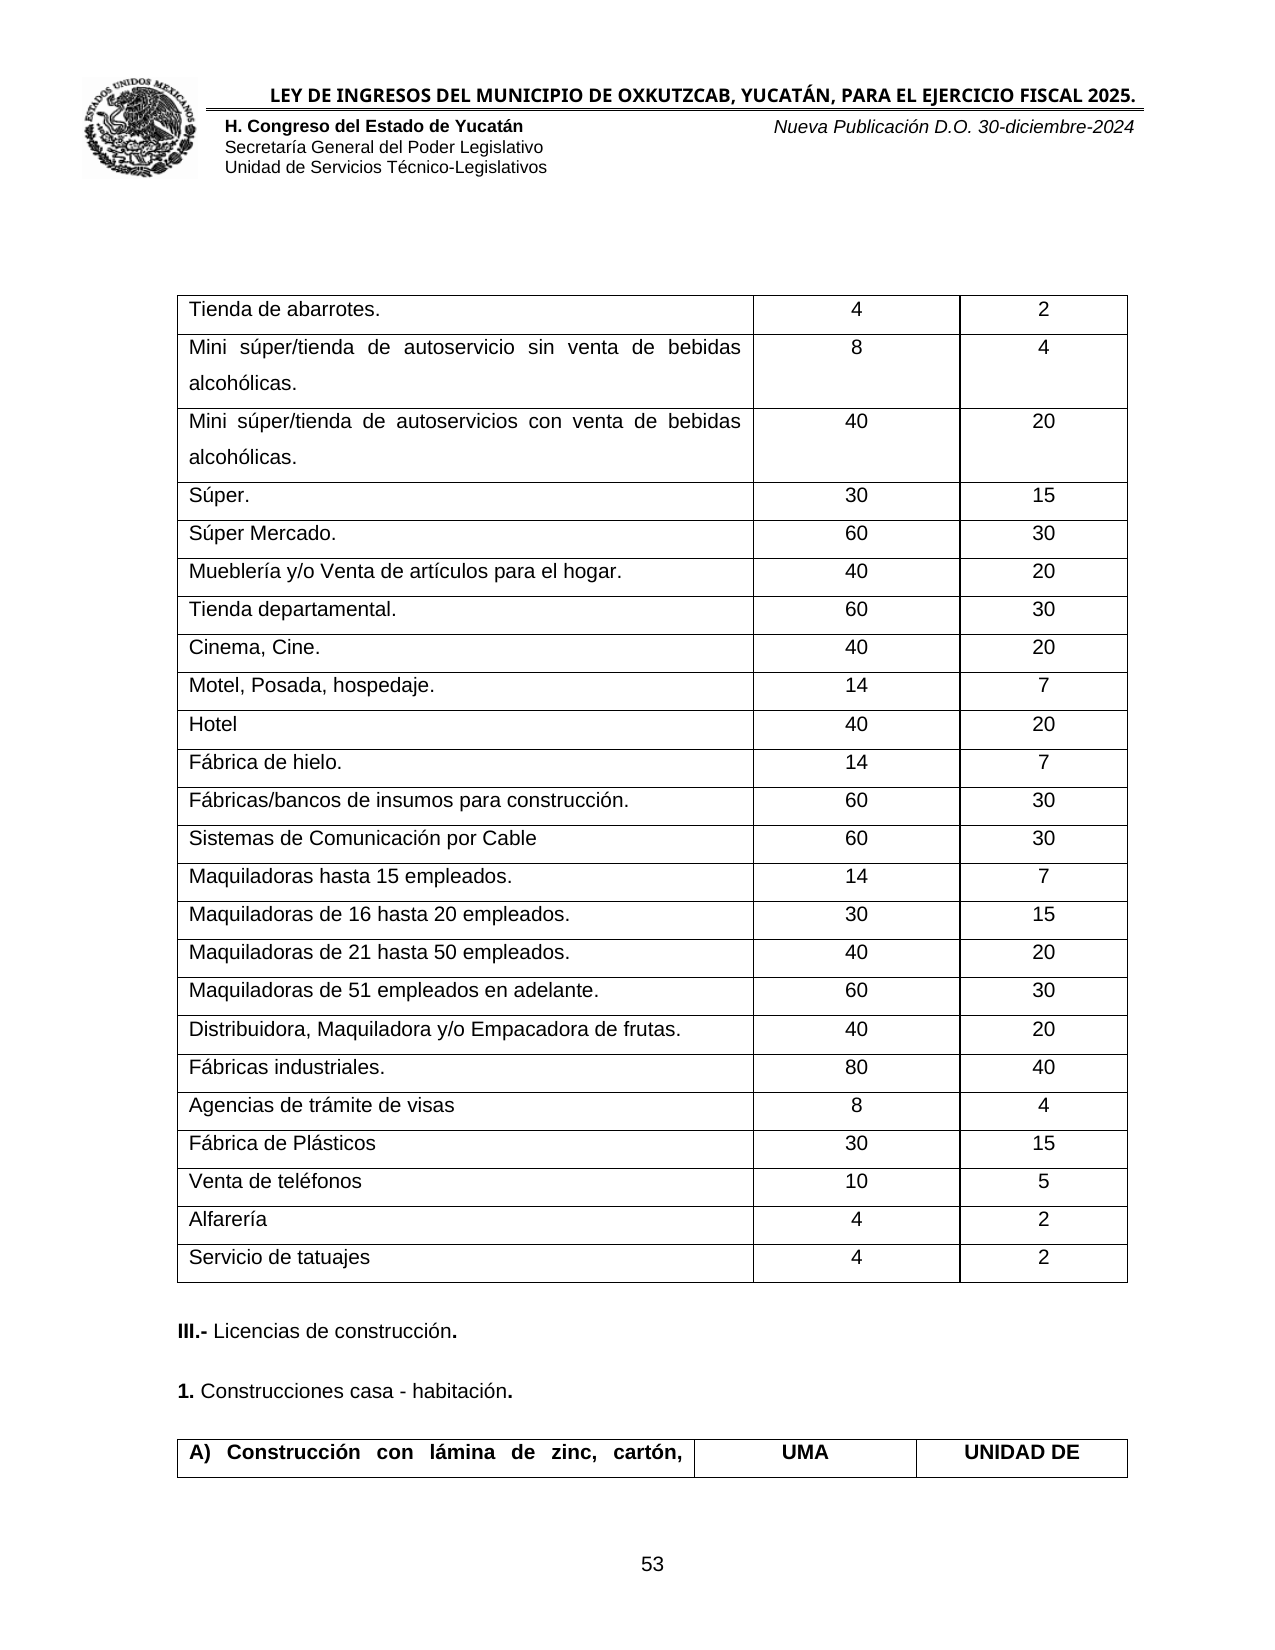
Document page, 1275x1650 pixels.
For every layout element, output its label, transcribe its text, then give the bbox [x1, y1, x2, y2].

table_cell 20 [961, 940, 1127, 977]
table_cell Tienda de abarrotes. [178, 296, 753, 333]
table_cell 15 [961, 1131, 1127, 1168]
table_cell Servicio de tatuajes [178, 1245, 753, 1282]
text 1. Construcciones casa - habitación. [177, 1379, 1127, 1403]
table_cell Mini súper/tienda de autoservicio sin venta de bebidas alcohólicas. [178, 335, 753, 407]
table_cell Hotel [178, 711, 753, 748]
table_cell Súper Mercado. [178, 521, 753, 558]
table_cell 5 [961, 1169, 1127, 1206]
table_cell 30 [754, 902, 959, 939]
table_cell 30 [754, 483, 959, 520]
table_cell 7 [961, 864, 1127, 901]
table_cell Venta de teléfonos [178, 1169, 753, 1206]
table_cell Mueblería y/o Venta de artículos para el hogar. [178, 559, 753, 596]
table_cell 14 [754, 864, 959, 901]
table_cell 60 [754, 521, 959, 558]
table_cell 4 [961, 1093, 1127, 1130]
table_cell 7 [961, 673, 1127, 710]
table_cell 7 [961, 750, 1127, 787]
table_cell 40 [754, 1016, 959, 1053]
table_cell 60 [754, 788, 959, 825]
table_cell Cinema, Cine. [178, 635, 753, 672]
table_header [178, 1440, 694, 1477]
table_cell 20 [961, 409, 1127, 482]
table_cell Súper. [178, 483, 753, 520]
table_cell 30 [754, 1131, 959, 1168]
table_cell Maquiladoras hasta 15 empleados. [178, 864, 753, 901]
table_cell 4 [961, 335, 1127, 407]
table_cell 14 [754, 750, 959, 787]
table_cell Motel, Posada, hospedaje. [178, 673, 753, 710]
table_cell 15 [961, 902, 1127, 939]
table_cell 80 [754, 1055, 959, 1092]
table_cell 15 [961, 483, 1127, 520]
table_cell 2 [961, 296, 1127, 333]
table_cell 60 [754, 978, 959, 1015]
table_cell 30 [961, 597, 1127, 634]
table_cell 40 [754, 559, 959, 596]
table_header UMA [695, 1440, 916, 1477]
table_cell 40 [754, 635, 959, 672]
table_cell Distribuidora, Maquiladora y/o Empacadora de frutas. [178, 1016, 753, 1053]
table_cell 40 [754, 409, 959, 482]
table_cell 4 [754, 1245, 959, 1282]
table_cell Maquiladoras de 21 hasta 50 empleados. [178, 940, 753, 977]
table_cell Mini súper/tienda de autoservicios con venta de bebidas alcohólicas. [178, 409, 753, 482]
table_header UNIDAD DE MEDIDA [917, 1440, 1127, 1477]
table_cell 2 [961, 1245, 1127, 1282]
table_cell Tienda departamental. [178, 597, 753, 634]
table_cell 8 [754, 1093, 959, 1130]
table_cell 20 [961, 711, 1127, 748]
table_cell 20 [961, 635, 1127, 672]
table_cell 30 [961, 788, 1127, 825]
table_cell 60 [754, 826, 959, 863]
table_cell Agencias de trámite de visas [178, 1093, 753, 1130]
table_cell Alfarería [178, 1207, 753, 1244]
table_cell Sistemas de Comunicación por Cable [178, 826, 753, 863]
table_cell 2 [961, 1207, 1127, 1244]
table_cell Maquiladoras de 16 hasta 20 empleados. [178, 902, 753, 939]
table_cell 30 [961, 521, 1127, 558]
table_cell 60 [754, 597, 959, 634]
table_cell 4 [754, 296, 959, 333]
table_cell Fábrica de Plásticos [178, 1131, 753, 1168]
table_cell Fábricas industriales. [178, 1055, 753, 1092]
table_cell 20 [961, 559, 1127, 596]
table_cell 40 [754, 940, 959, 977]
table_cell Fábrica de hielo. [178, 750, 753, 787]
table_cell 10 [754, 1169, 959, 1206]
table_cell 30 [961, 826, 1127, 863]
table_cell Fábricas/bancos de insumos para construcción. [178, 788, 753, 825]
table_cell 20 [961, 1016, 1127, 1053]
table_cell 14 [754, 673, 959, 710]
table_cell 30 [961, 978, 1127, 1015]
text III.- Licencias de construcción. [177, 1319, 1127, 1343]
table_cell 40 [754, 711, 959, 748]
table_cell Maquiladoras de 51 empleados en adelante. [178, 978, 753, 1015]
table_cell 40 [961, 1055, 1127, 1092]
table_cell 8 [754, 335, 959, 407]
table_cell 4 [754, 1207, 959, 1244]
